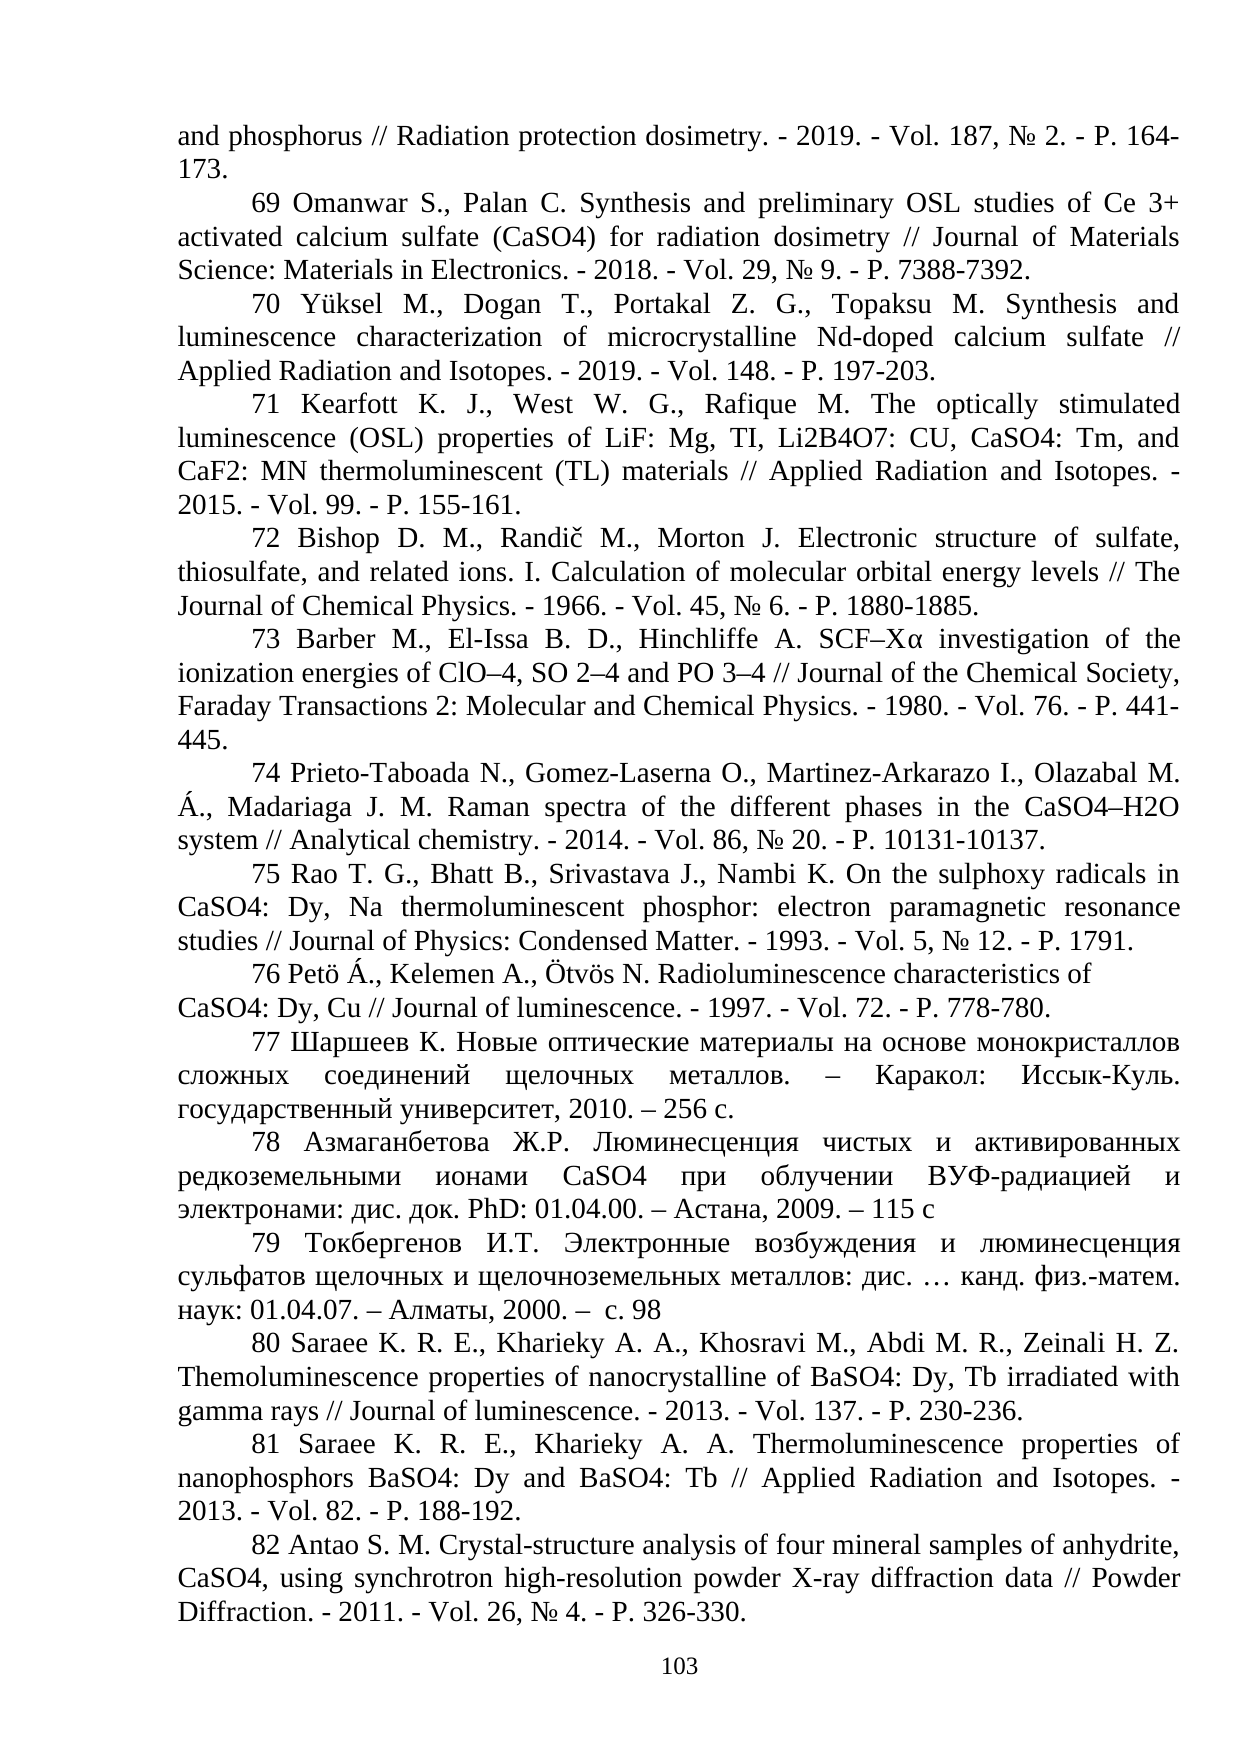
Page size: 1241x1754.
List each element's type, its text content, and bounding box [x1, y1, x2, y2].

text 72 Bishop D. M., Randič M., Morton J. Electronic structure of sulfate, thiosulfate, and related ions. I. Calculation of molecular orbital energy levels // The Journal of Chemical Physics. - 1966. - Vol. 45, № 6. - P. 1880-1885. [177, 521, 1181, 621]
text 73 Barber M., El-Issa B. D., Hinchliffe A. SCF–Xα investigation of the ionization energies of ClO–4, SO 2–4 and PO 3–4 // Journal of the Chemical Society, Faraday Transactions 2: Molecular and Chemical Physics. - 1980. - Vol. 76. - P. 441-445. [177, 621, 1181, 755]
text 77 Шаршеев К. Новые оптические материалы на основе монокристаллов сложных соединений щелочных металлов. – Каракол: Иссык-Куль. государственный университет, 2010. – 256 с. [177, 1024, 1181, 1124]
text 69 Omanwar S., Palan C. Synthesis and preliminary OSL studies of Ce 3+ activated calcium sulfate (CaSO4) for radiation dosimetry // Journal of Materials Science: Materials in Electronics. - 2018. - Vol. 29, № 9. - P. 7388-7392. [177, 185, 1181, 286]
text 70 Yüksel M., Dogan T., Portakal Z. G., Topaksu M. Synthesis and luminescence characterization of microcrystalline Nd-doped calcium sulfate // Applied Radiation and Isotopes. - 2019. - Vol. 148. - P. 197-203. [177, 286, 1181, 386]
text 76 Petö Á., Kelemen A., Ötvös N. Radioluminescence characteristics of CaSO4: Dy, Cu // Journal of luminescence. - 1997. - Vol. 72. - P. 778-780. [177, 957, 1181, 1024]
text 74 Prieto-Taboada N., Gomez-Laserna O., Martinez-Arkarazo I., Olazabal M. Á., Madariaga J. M. Raman spectra of the different phases in the CaSO4–H2O system // Analytical chemistry. - 2014. - Vol. 86, № 20. - P. 10131-10137. [177, 755, 1181, 856]
text 79 Токбергенов И.Т. Электронные возбуждения и люминесценция сульфатов щелочных и щелочноземельных металлов: дис. … канд. физ.-матем. наук: 01.04.07. – Алматы, 2000. – с. 98 [177, 1225, 1181, 1326]
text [177, 118, 1181, 185]
text 80 Saraee K. R. E., Kharieky A. A., Khosravi M., Abdi M. R., Zeinali H. Z. Themoluminescence properties of nanocrystalline of BaSO4: Dy, Tb irradiated with gamma rays // Journal of luminescence. - 2013. - Vol. 137. - P. 230-236. [177, 1326, 1181, 1426]
text 82 Antao S. M. Crystal-structure analysis of four mineral samples of anhydrite, CaSO4, using synchrotron high-resolution powder X-ray diffraction data // Powder Diffraction. - 2011. - Vol. 26, № 4. - P. 326-330. [177, 1527, 1181, 1627]
text 71 Kearfott K. J., West W. G., Rafique M. The optically stimulated luminescence (OSL) properties of LiF: Mg, TI, Li2B4O7: CU, CaSO4: Tm, and CaF2: MN thermoluminescent (TL) materials // Applied Radiation and Isotopes. - 2015. - Vol. 99. - P. 155-161. [177, 386, 1181, 521]
text 75 Rao T. G., Bhatt B., Srivastava J., Nambi K. On the sulphoxy radicals in CaSO4: Dy, Na thermoluminescent phosphor: electron paramagnetic resonance studies // Journal of Physics: Condensed Matter. - 1993. - Vol. 5, № 12. - P. 1791. [177, 856, 1181, 957]
text 78 Азмаганбетова Ж.Р. Люминесценция чистых и активированных редкоземельными ионами CaSO4 при облучении ВУФ-радиацией и электронами: дис. док. PhD: 01.04.00. – Астана, 2009. – 115 с [177, 1124, 1181, 1225]
text 81 Saraee K. R. E., Kharieky A. A. Thermoluminescence properties of nanophosphors BaSO4: Dy and BaSO4: Tb // Applied Radiation and Isotopes. - 2013. - Vol. 82. - P. 188-192. [177, 1426, 1181, 1527]
